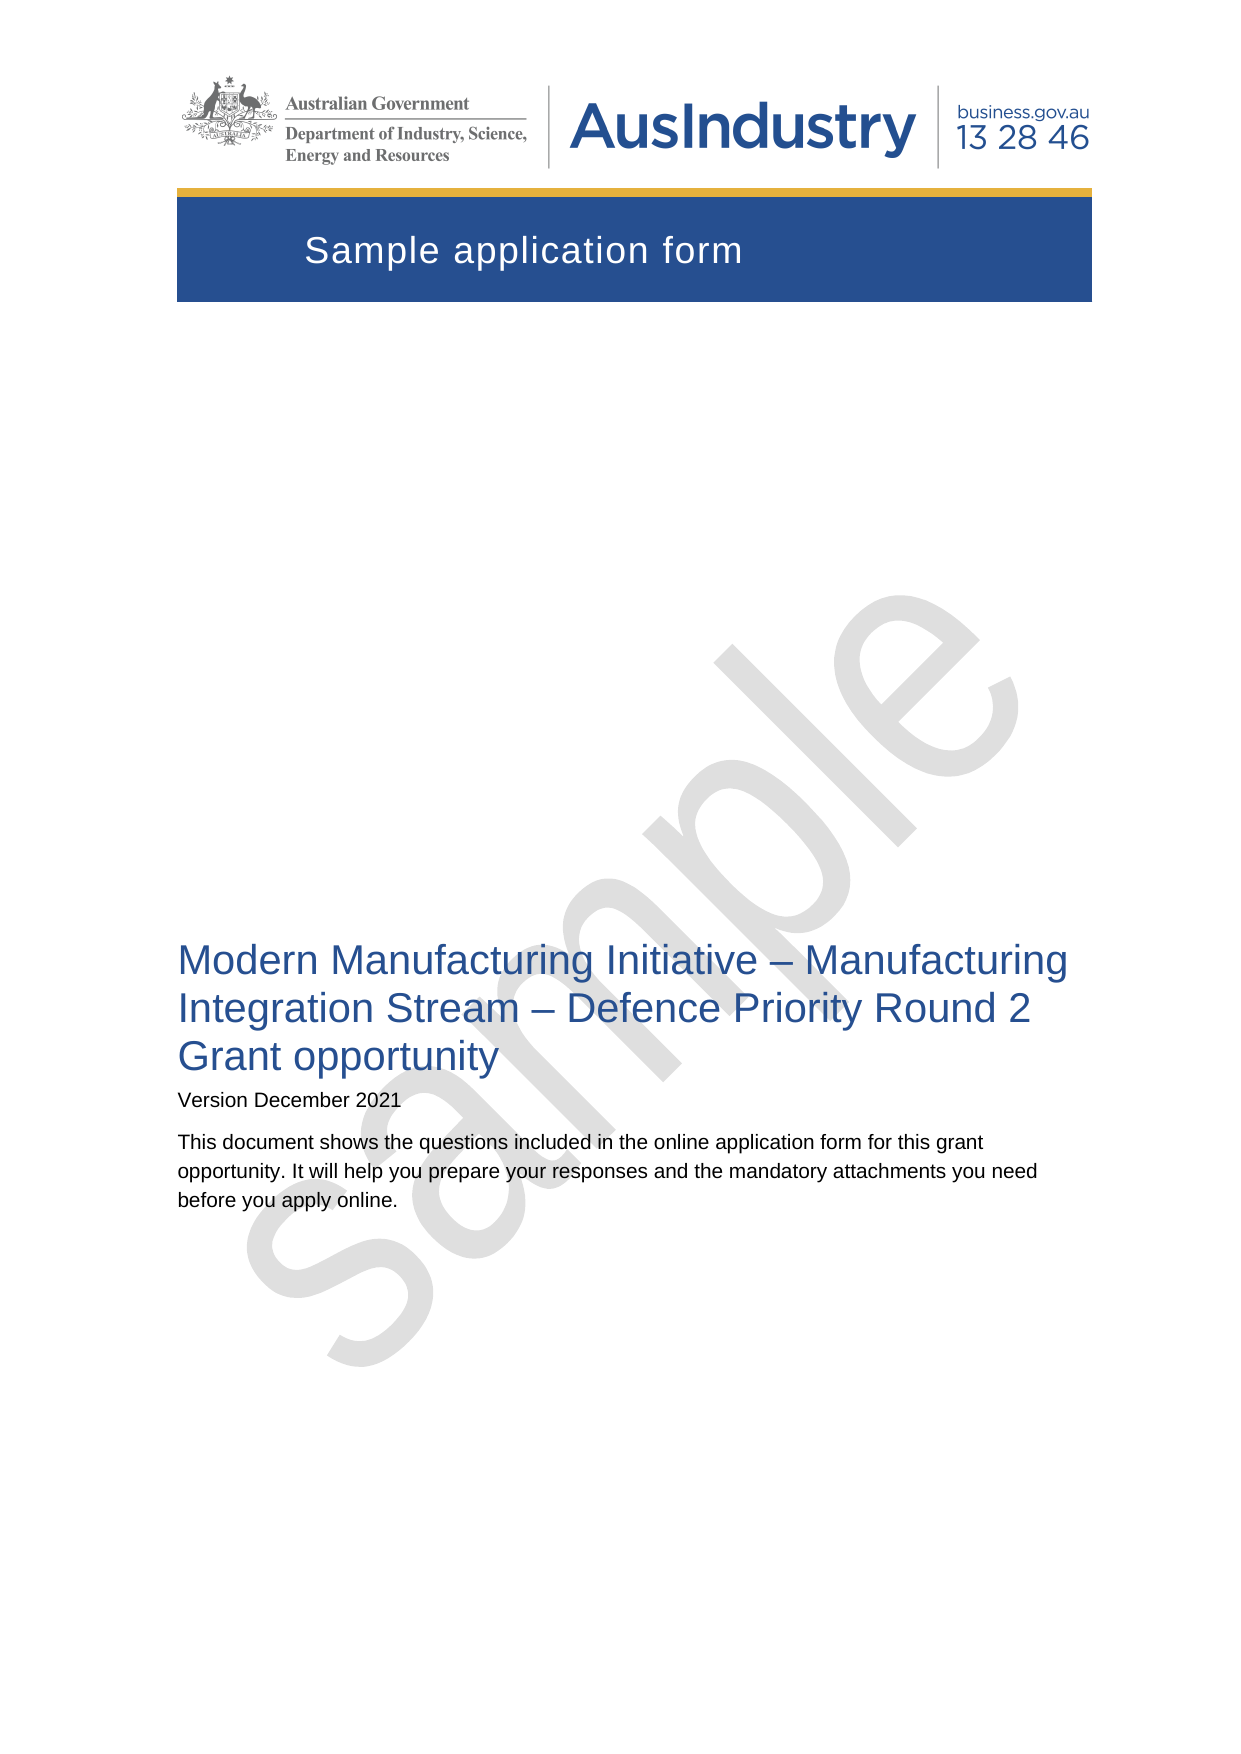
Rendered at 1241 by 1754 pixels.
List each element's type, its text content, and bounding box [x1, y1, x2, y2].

text This document shows the questions included in the online application form for this grant opportunity. It will help you prepare your responses and the mandatory attachments you need before you apply online. [177, 1125, 1092, 1212]
text Version December 2021 [177, 1083, 1092, 1112]
picture [177, 73, 1093, 184]
subtitle Modern Manufacturing Initiative – Manufacturing Integration Stream – Defence Priority Round 2 Grant opportunity [177, 935, 1092, 1079]
